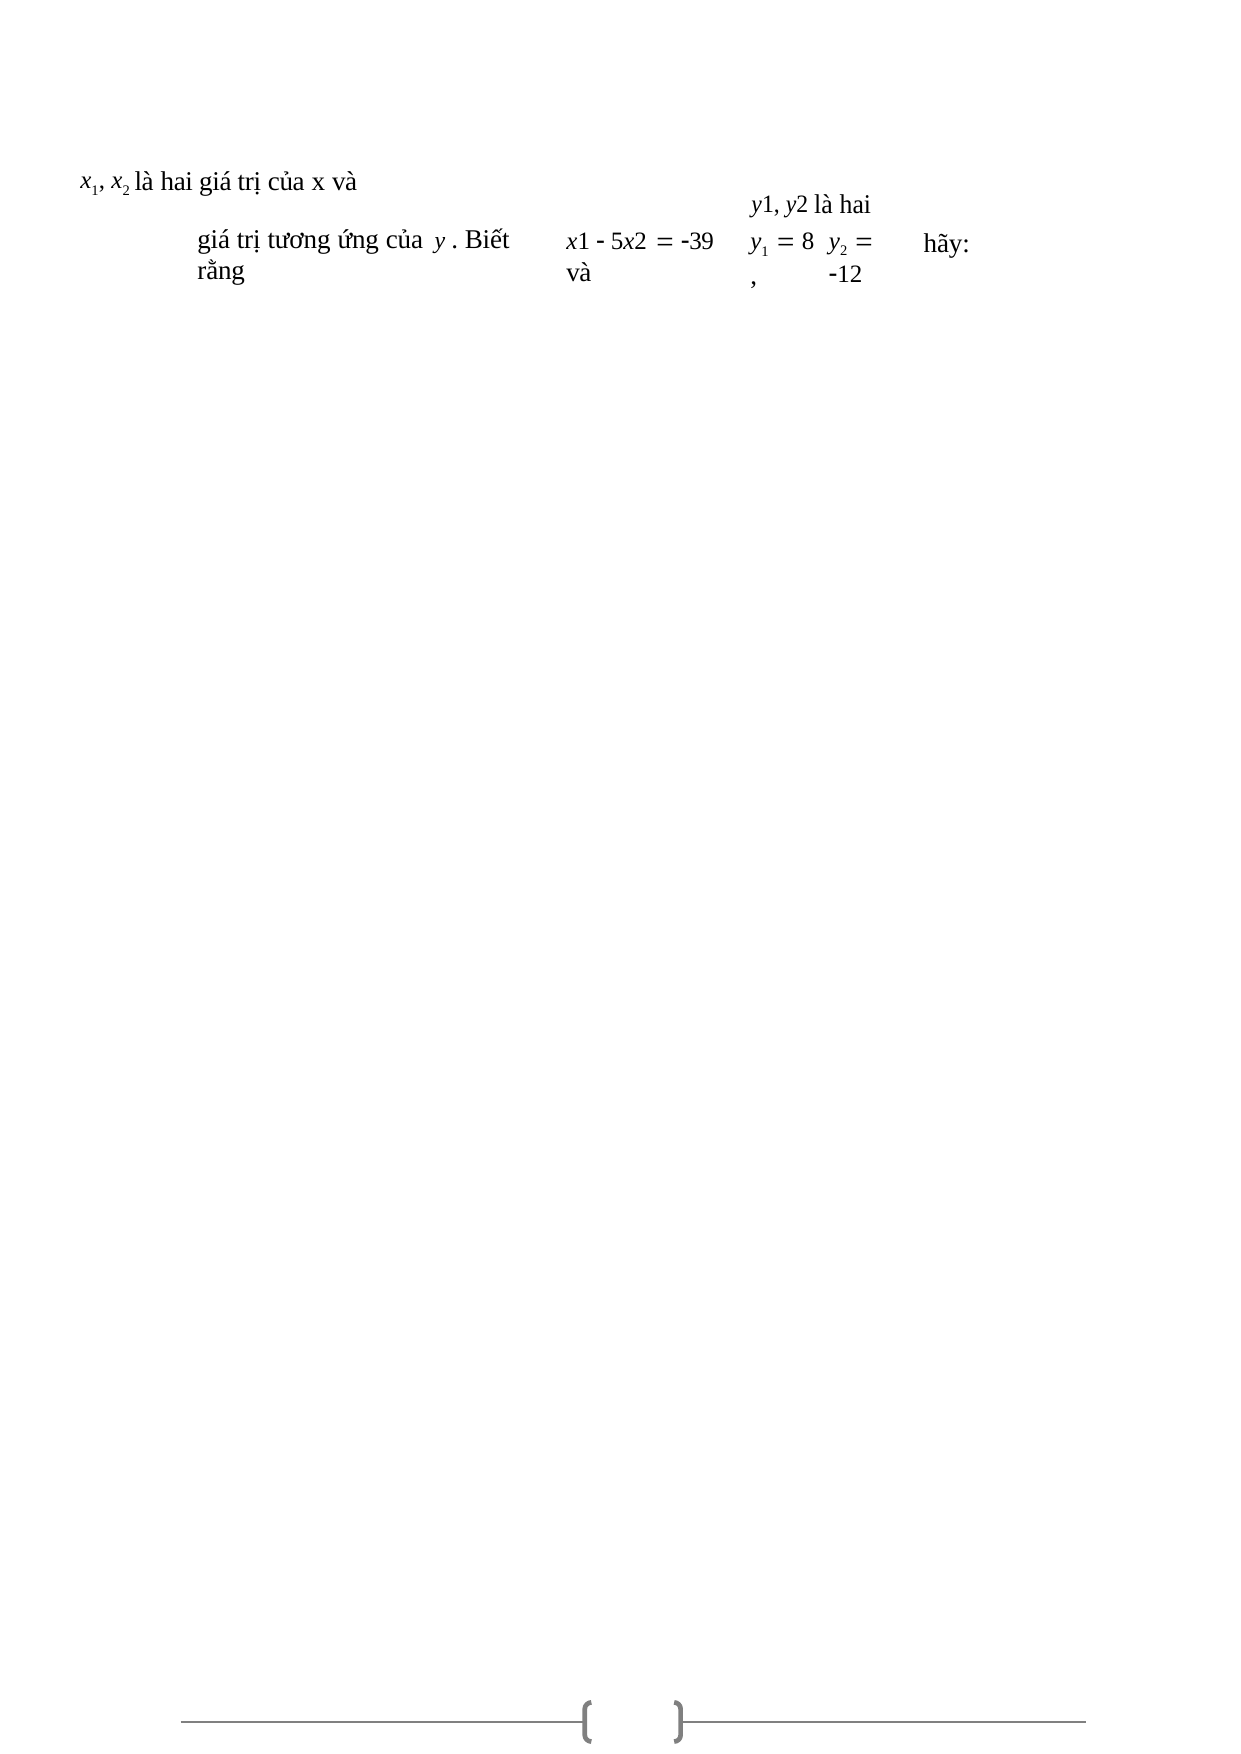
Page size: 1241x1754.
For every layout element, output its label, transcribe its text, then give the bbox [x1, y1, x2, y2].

text x1, x2 là hai giá trị của x và [80, 164, 739, 199]
text y1, y2 là hai [751, 188, 1022, 220]
text giá trị tương ứng của y . Biết rằng [197, 223, 555, 286]
text y2  12 [829, 226, 913, 287]
text x1  5x2  39 và [566, 226, 738, 287]
text hãy: [923, 227, 1240, 258]
text y1  8 , [750, 226, 816, 291]
